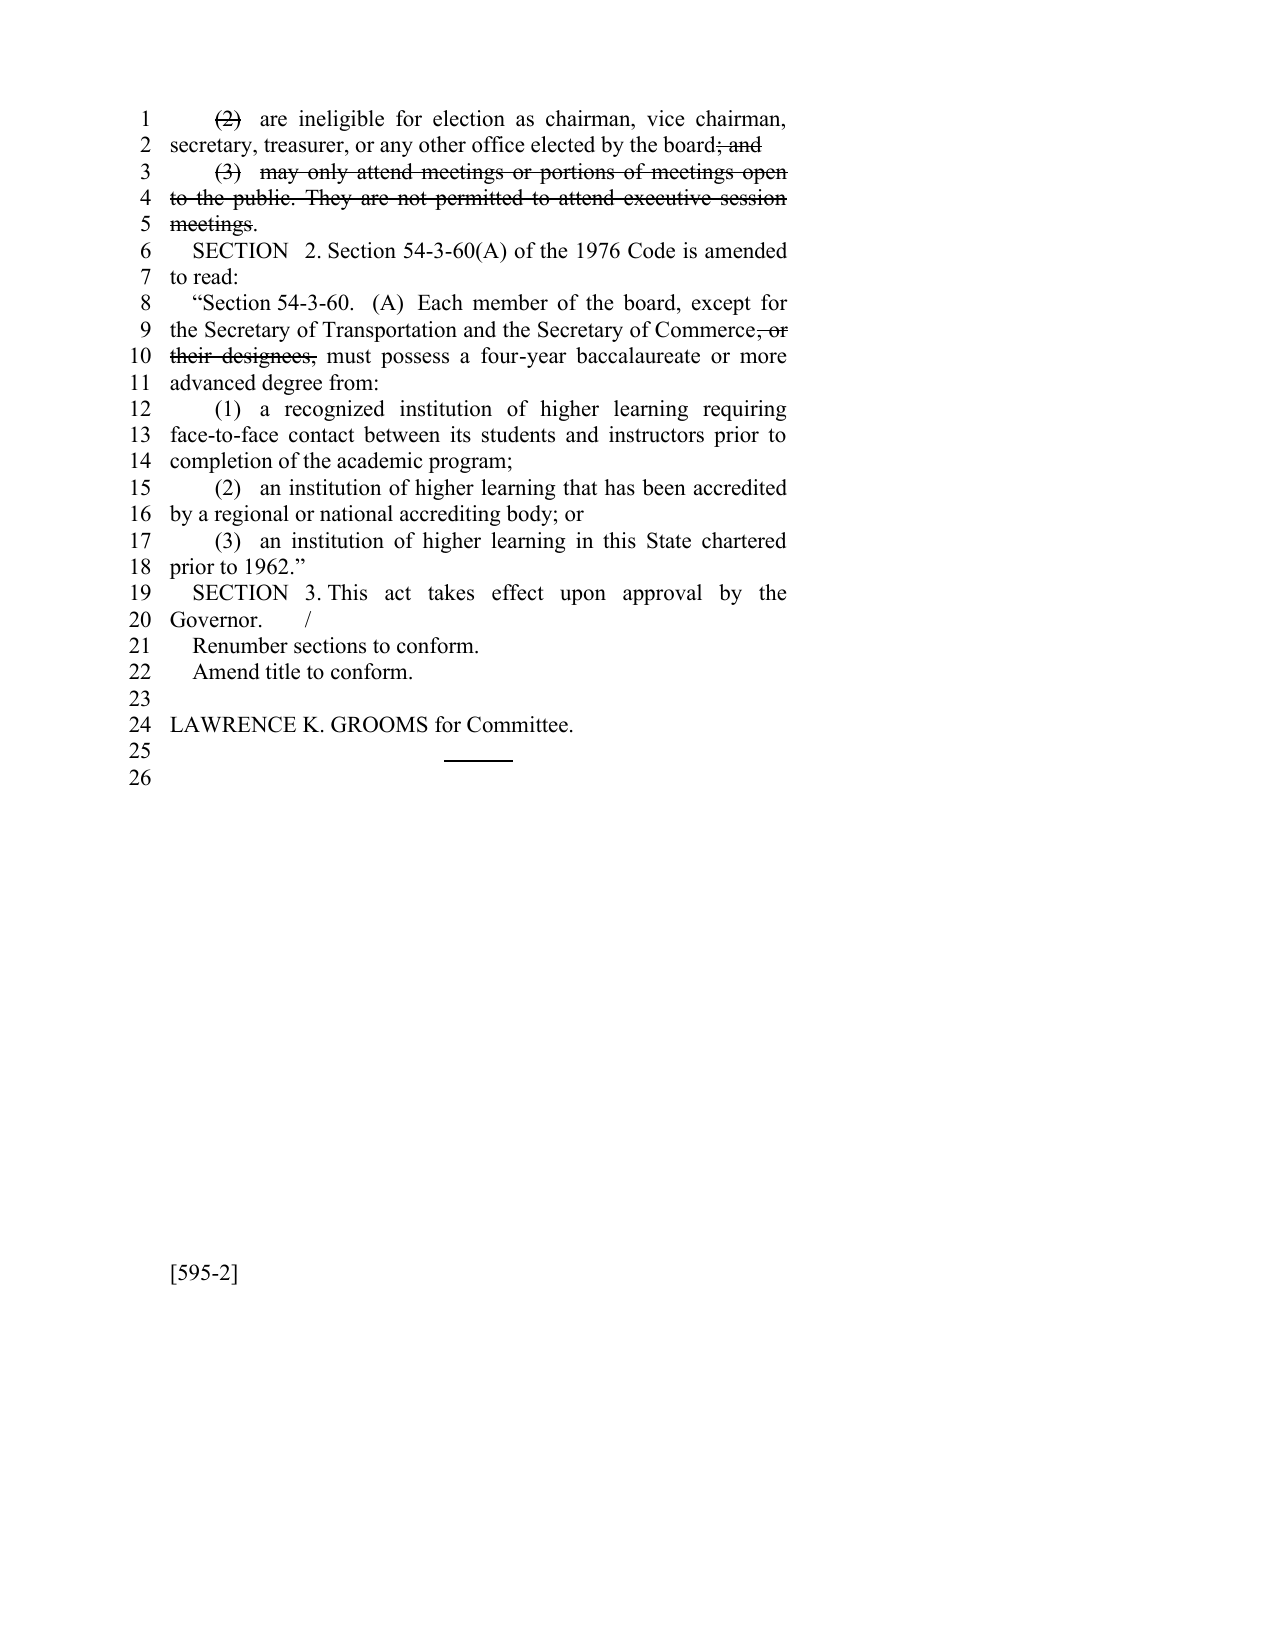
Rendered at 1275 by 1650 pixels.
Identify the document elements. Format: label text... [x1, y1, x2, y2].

text (1) a recognized institution of higher learning requiring face-to-face contact between its students and instructors prior to completion of the academic program; [169, 395, 787, 474]
text LAWRENCE K. GROOMS for Committee. [169, 711, 787, 737]
text Renumber sections to conform. [169, 632, 787, 658]
text (2) an institution of higher learning that has been accredited by a regional or national accrediting body; or [169, 474, 787, 527]
text SECTION 2. Section 54-3-60(A) of the 1976 Code is amended to read: [169, 237, 787, 289]
text (2) are ineligible for election as chairman, vice chairman, secretary, treasurer, or any other office elected by the board; and [169, 105, 787, 158]
text SECTION 3. This act takes effect upon approval by the Governor. / [169, 579, 787, 632]
text (3) may only attend meetings or portions of meetings open to the public. They are not permitted to attend executive session meetings. [169, 199, 787, 237]
text (3) may only attend meetings or portions of meetings open to the public. They are not permitted to attend executive session meetings. [169, 158, 787, 198]
text “Section 54-3-60. (A) Each member of the board, except for the Secretary of Transportation and the Secretary of Commerce, or their designees, must possess a four-year baccalaureate or more advanced degree from: [169, 289, 787, 395]
text Amend title to conform. [169, 658, 787, 685]
text (3) an institution of higher learning in this State chartered prior to 1962.” [169, 527, 787, 579]
